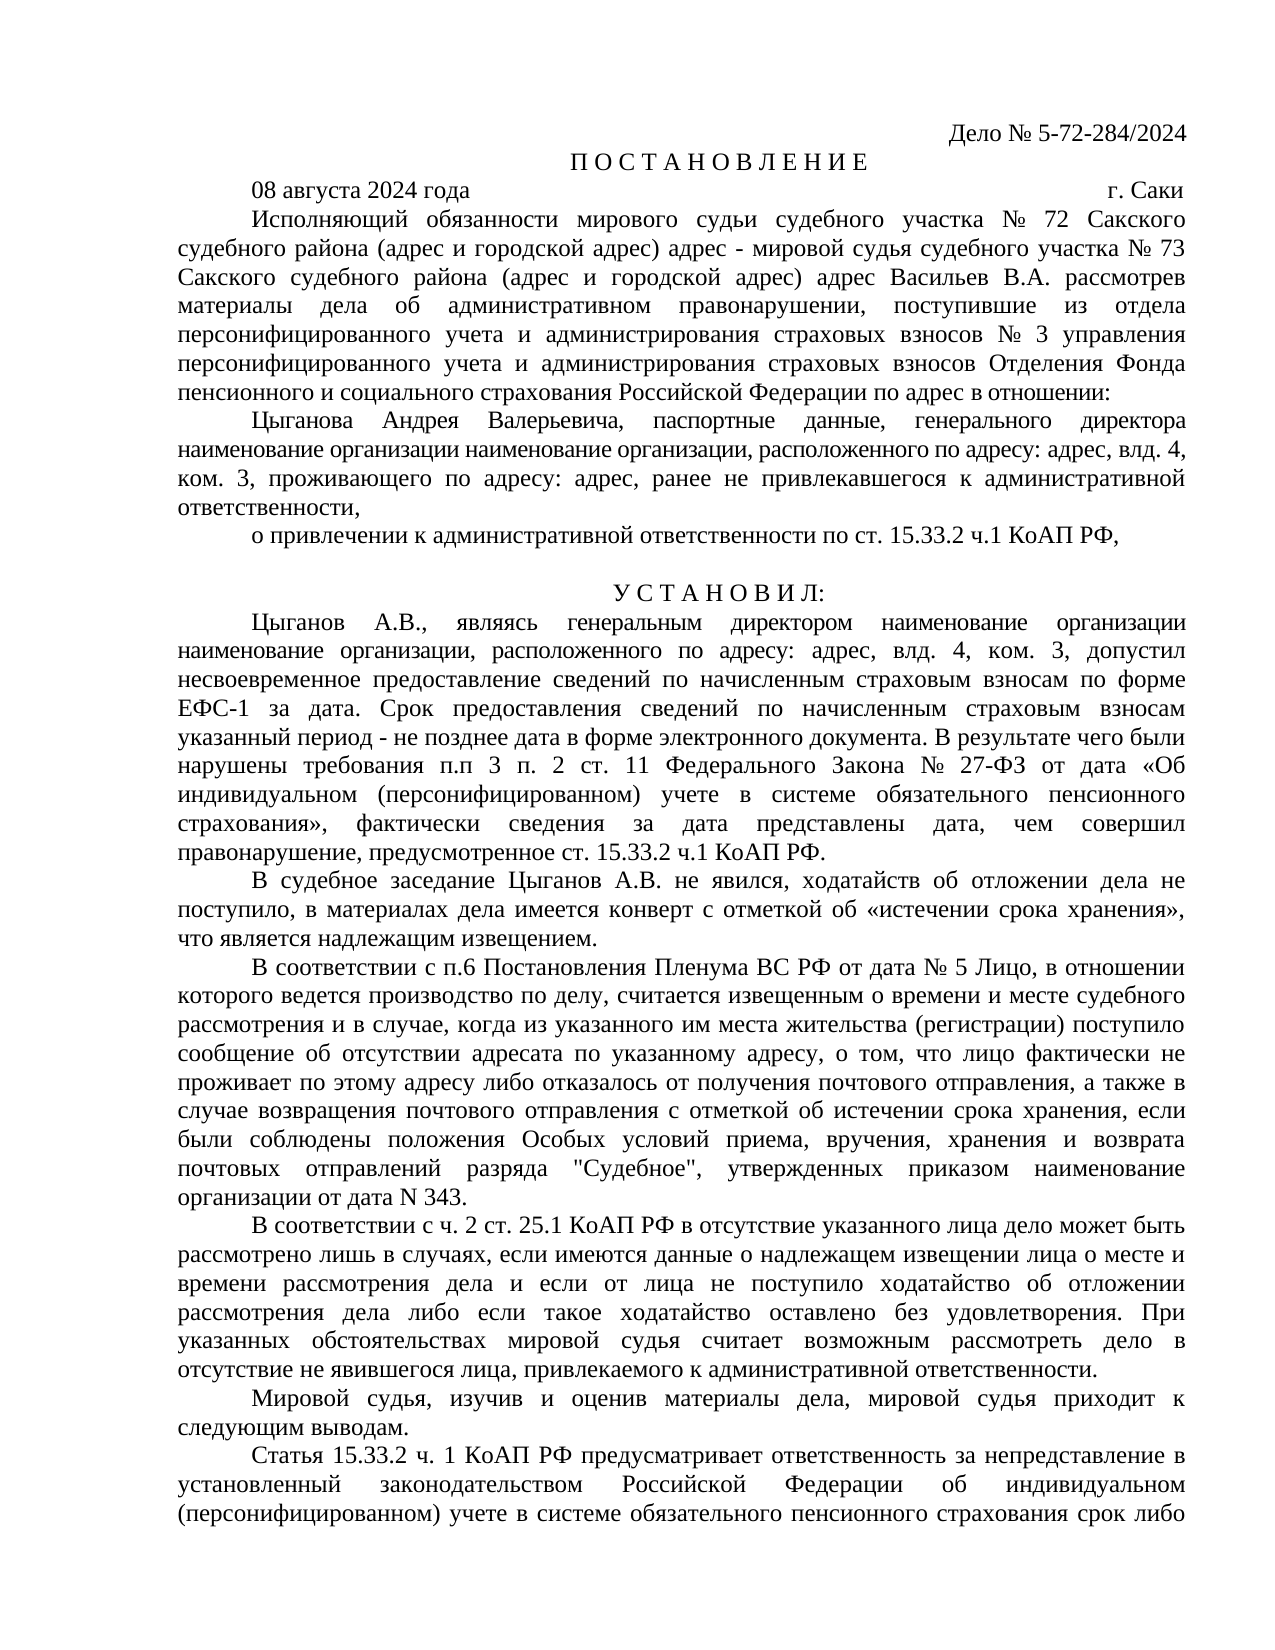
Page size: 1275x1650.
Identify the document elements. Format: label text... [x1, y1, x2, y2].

text о привлечении к административной ответственности по ст. 15.33.2 ч.1 КоАП РФ, [177, 521, 1186, 549]
text Мировой судья, изучив и оценив материалы дела, мировой судья приходит к следующим выводам. [177, 1383, 1186, 1441]
text П О С Т А Н О В Л Е Н И Е [177, 147, 1186, 176]
text 08 августа 2024 года г. Саки [177, 176, 1186, 204]
text Цыганова Андрея Валерьевича, паспортные данные, генерального директора наименование организации наименование организации, расположенного по адресу: адрес, влд. 4, ком. 3, проживающего по адресу: адрес, ранее не привлекавшегося к административной ответственности, [177, 406, 1186, 521]
text В судебное заседание Цыганов А.В. не явился, ходатайств об отложении дела не поступило, в материалах дела имеется конверт с отметкой об «истечении срока хранения», что является надлежащим извещением. [177, 866, 1186, 952]
text В соответствии с ч. 2 ст. 25.1 КоАП РФ в отсутствие указанного лица дело может быть рассмотрено лишь в случаях, если имеются данные о надлежащем извещении лица о месте и времени рассмотрения дела и если от лица не поступило ходатайство об отложении рассмотрения дела либо если такое ходатайство оставлено без удовлетворения. При указанных обстоятельствах мировой судья считает возможным рассмотреть дело в отсутствие не явившегося лица, привлекаемого к административной ответственности. [177, 1211, 1186, 1383]
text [177, 1441, 1186, 1527]
text У С Т А Н О В И Л: [177, 578, 1186, 607]
subtitle Цыганов А.В., являясь генеральным директором наименование организации наименование организации, расположенного по адресу: адрес, влд. 4, ком. 3, допустил несвоевременное предоставление сведений по начисленным страховым взносам по форме ЕФС-1 за дата. Срок предоставления сведений по начисленным страховым взносам указанный период - не позднее дата в форме электронного документа. В результате чего были нарушены требования п.п 3 п. 2 ст. 11 Федерального Закона № 27-ФЗ от дата «Об индивидуальном (персонифицированном) учете в системе обязательного пенсионного страхования», фактически сведения за дата представлены дата, чем совершил правонарушение, предусмотренное ст. 15.33.2 ч.1 КоАП РФ. [177, 607, 1186, 866]
text Исполняющий обязанности мирового судьи судебного участка № 72 Сакского судебного района (адрес и городской адрес) адрес - мировой судья судебного участка № 73 Сакского судебного района (адрес и городской адрес) адрес Васильев В.А. рассмотрев материалы дела об административном правонарушении, поступившие из отдела персонифицированного учета и администрирования страховых взносов № 3 управления персонифицированного учета и администрирования страховых взносов Отделения Фонда пенсионного и социального страхования Российской Федерации по адрес в отношении: [177, 204, 1186, 406]
text В соответствии с п.6 Постановления Пленума ВС РФ от дата № 5 Лицо, в отношении которого ведется производство по делу, считается извещенным о времени и месте судебного рассмотрения и в случае, когда из указанного им места жительства (регистрации) поступило сообщение об отсутствии адресата по указанному адресу, о том, что лицо фактически не проживает по этому адресу либо отказалось от получения почтового отправления, а также в случае возвращения почтового отправления с отметкой об истечении срока хранения, если были соблюдены положения Особых условий приема, вручения, хранения и возврата почтовых отправлений разряда "Судебное", утвержденных приказом наименование организации от дата N 343. [177, 952, 1186, 1211]
text Дело № 5-72-284/2024 [177, 118, 1186, 147]
